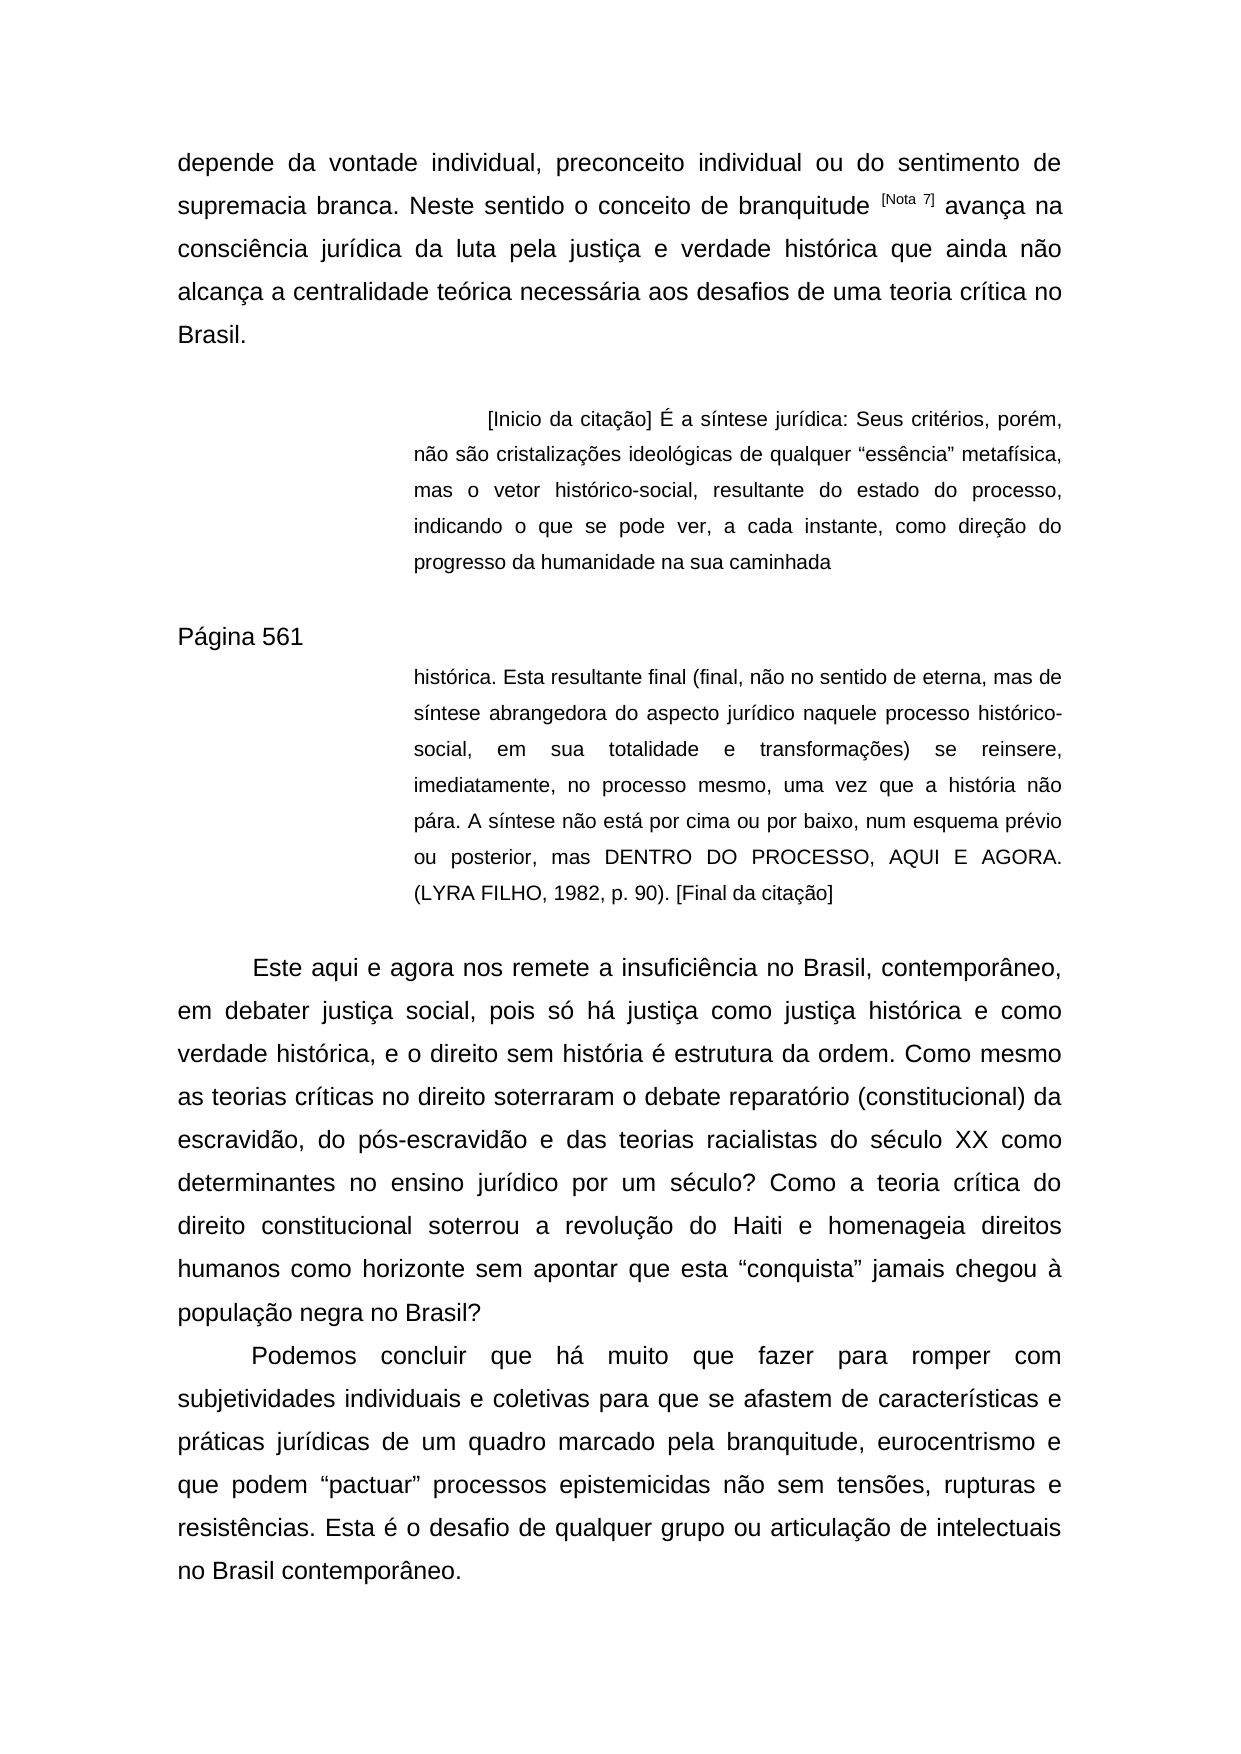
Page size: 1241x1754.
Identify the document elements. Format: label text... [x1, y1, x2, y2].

text [Inicio da citação] É a síntese jurídica: Seus critérios, porém, não são cristalizações ideológicas de qualquer “essência” metafísica, mas o vetor histórico-social, resultante do estado do processo, indicando o que se pode ver, a cada instante, como direção do progresso da humanidade na sua caminhada [413, 406, 1063, 574]
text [177, 148, 1063, 349]
text Podemos concluir que há muito que fazer para romper com subjetividades individuais e coletivas para que se afastem de características e práticas jurídicas de um quadro marcado pela branquitude, eurocentrismo e que podem “pactuar” processos epistemicidas não sem tensões, rupturas e resistências. Esta é o desafio de qualquer grupo ou articulação de intelectuais no Brasil contemporâneo. [177, 1341, 1063, 1585]
text Este aqui e agora nos remete a insuficiência no Brasil, contemporâneo, em debater justiça social, pois só há justiça como justiça histórica e como verdade histórica, e o direito sem história é estrutura da ordem. Como mesmo as teorias críticas no direito soterraram o debate reparatório (constitucional) da escravidão, do pós-escravidão e das teorias racialistas do século XX como determinantes no ensino jurídico por um século? Como a teoria crítica do direito constitucional soterrou a revolução do Haiti e homenageia direitos humanos como horizonte sem apontar que esta “conquista” jamais chegou à população negra no Brasil? [177, 953, 1063, 1326]
text Página 561 [177, 622, 1063, 651]
text histórica. Esta resultante final (final, não no sentido de eterna, mas de síntese abrangedora do aspecto jurídico naquele processo histórico-social, em sua totalidade e transformações) se reinsere, imediatamente, no processo mesmo, uma vez que a história não pára. A síntese não está por cima ou por baixo, num esquema prévio ou posterior, mas DENTRO DO PROCESSO, AQUI E AGORA. (LYRA FILHO, 1982, p. 90). [Final da citação] [413, 665, 1063, 905]
